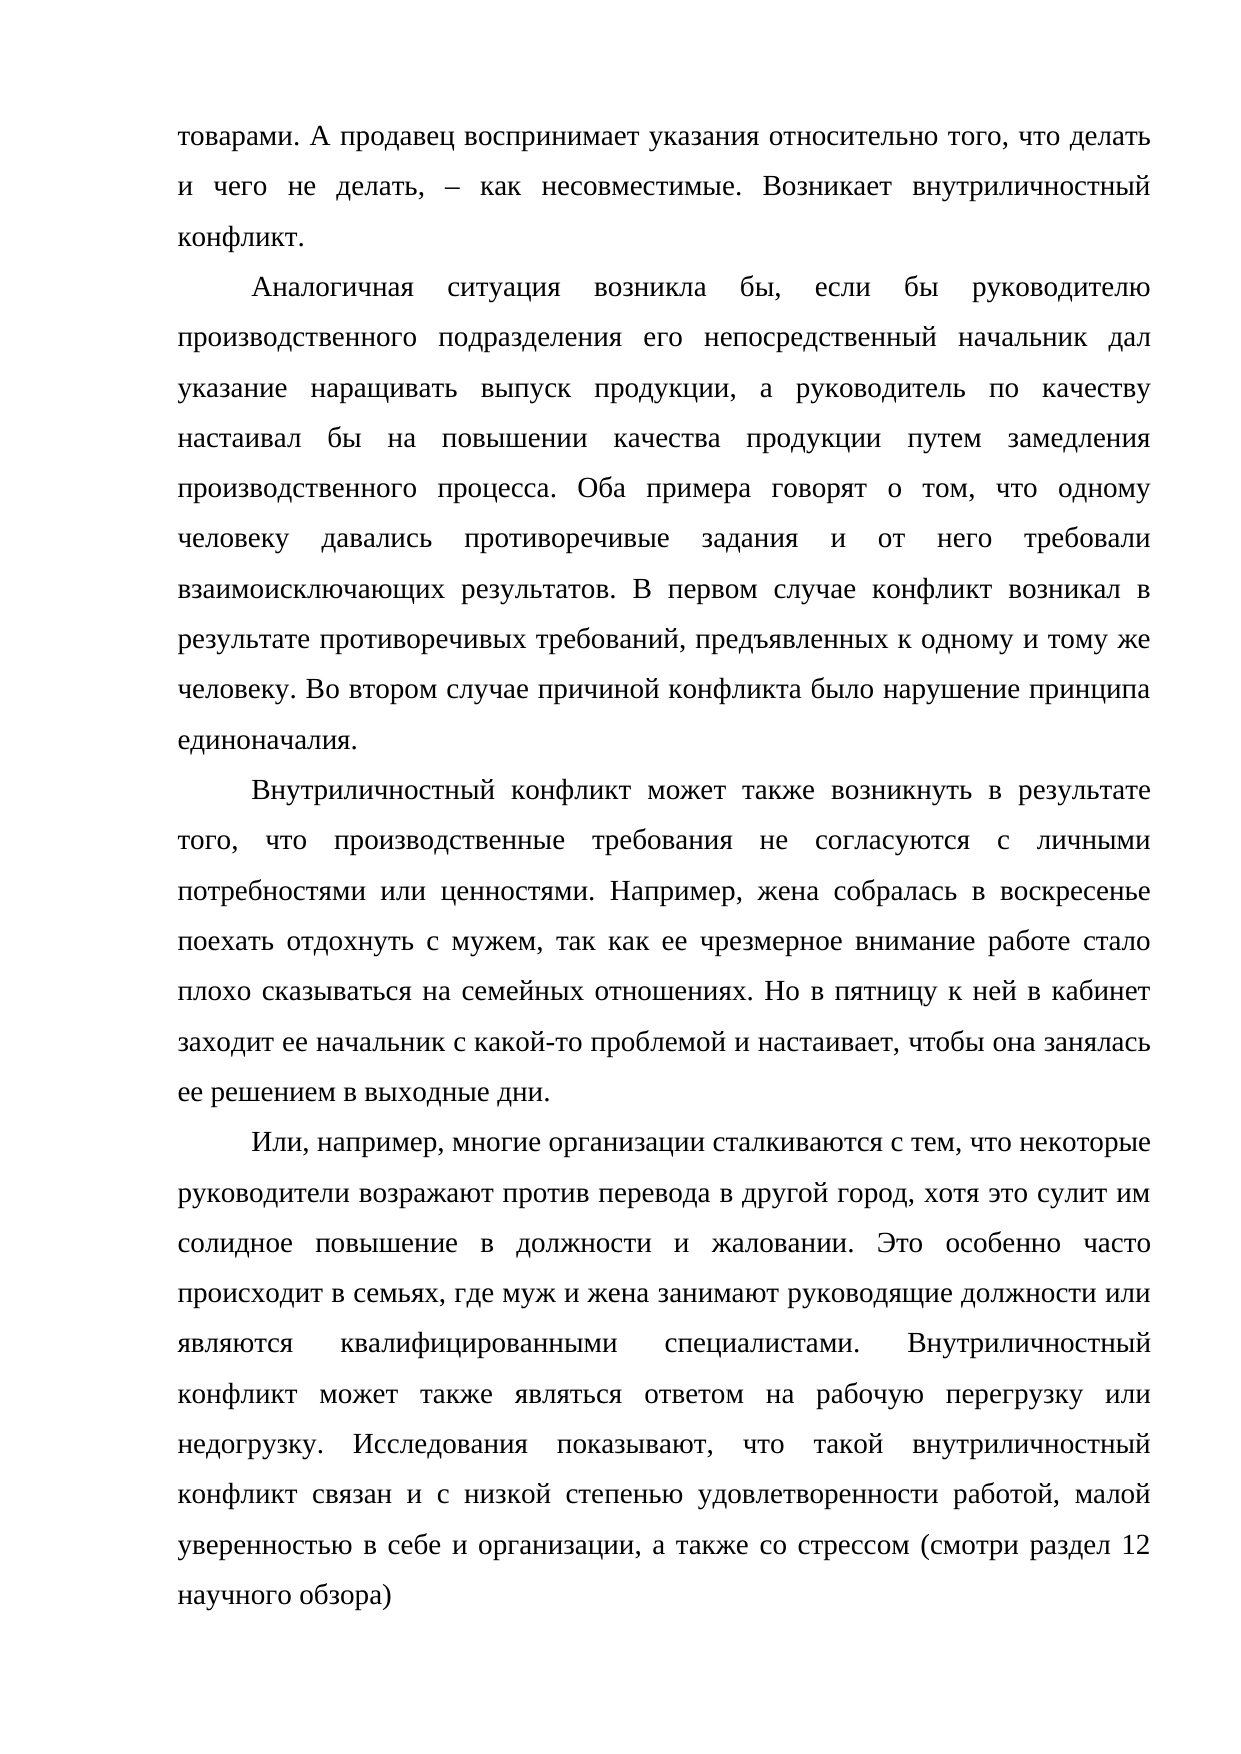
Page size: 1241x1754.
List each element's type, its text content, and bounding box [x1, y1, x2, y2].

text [177, 118, 1152, 252]
text Или, например, многие организации сталкиваются с тем, что некоторые руководители возражают против перевода в другой город, хотя это сулит им солидное повышение в должности и жаловании. Это особенно часто происходит в семьях, где муж и жена занимают руководящие должности или являются квалифицированными специалистами. Внутриличностный конфликт может также являться ответом на рабочую перегрузку или недогрузку. Исследования показывают, что такой внутриличностный конфликт связан и с низкой степенью удовлетворенности работой, малой уверенностью в себе и организации, а также со стрессом (смотри раздел 12 научного обзора) [177, 1124, 1152, 1611]
text Внутриличностный конфликт может также возникнуть в результате того, что производственные требования не согласуются с личными потребностями или ценностями. Например, жена собралась в воскресенье поехать отдохнуть с мужем, так как ее чрезмерное внимание работе стало плохо сказываться на семейных отношениях. Но в пятницу к ней в кабинет заходит ее начальник с какой-то проблемой и настаивает, чтобы она занялась ее решением в выходные дни. [177, 772, 1152, 1108]
text Аналогичная ситуация возникла бы, если бы руководителю производственного подразделения его непосредственный начальник дал указание наращивать выпуск продукции, а руководитель по качеству настаивал бы на повышении качества продукции путем замедления производственного процесса. Оба примера говорят о том, что одному человеку давались противоречивые задания и от него требовали взаимоисключающих результатов. В первом случае конфликт возникал в результате противоречивых требований, предъявленных к одному и тому же человеку. Во втором случае причиной конфликта было нарушение принципа единоначалия. [177, 269, 1152, 755]
